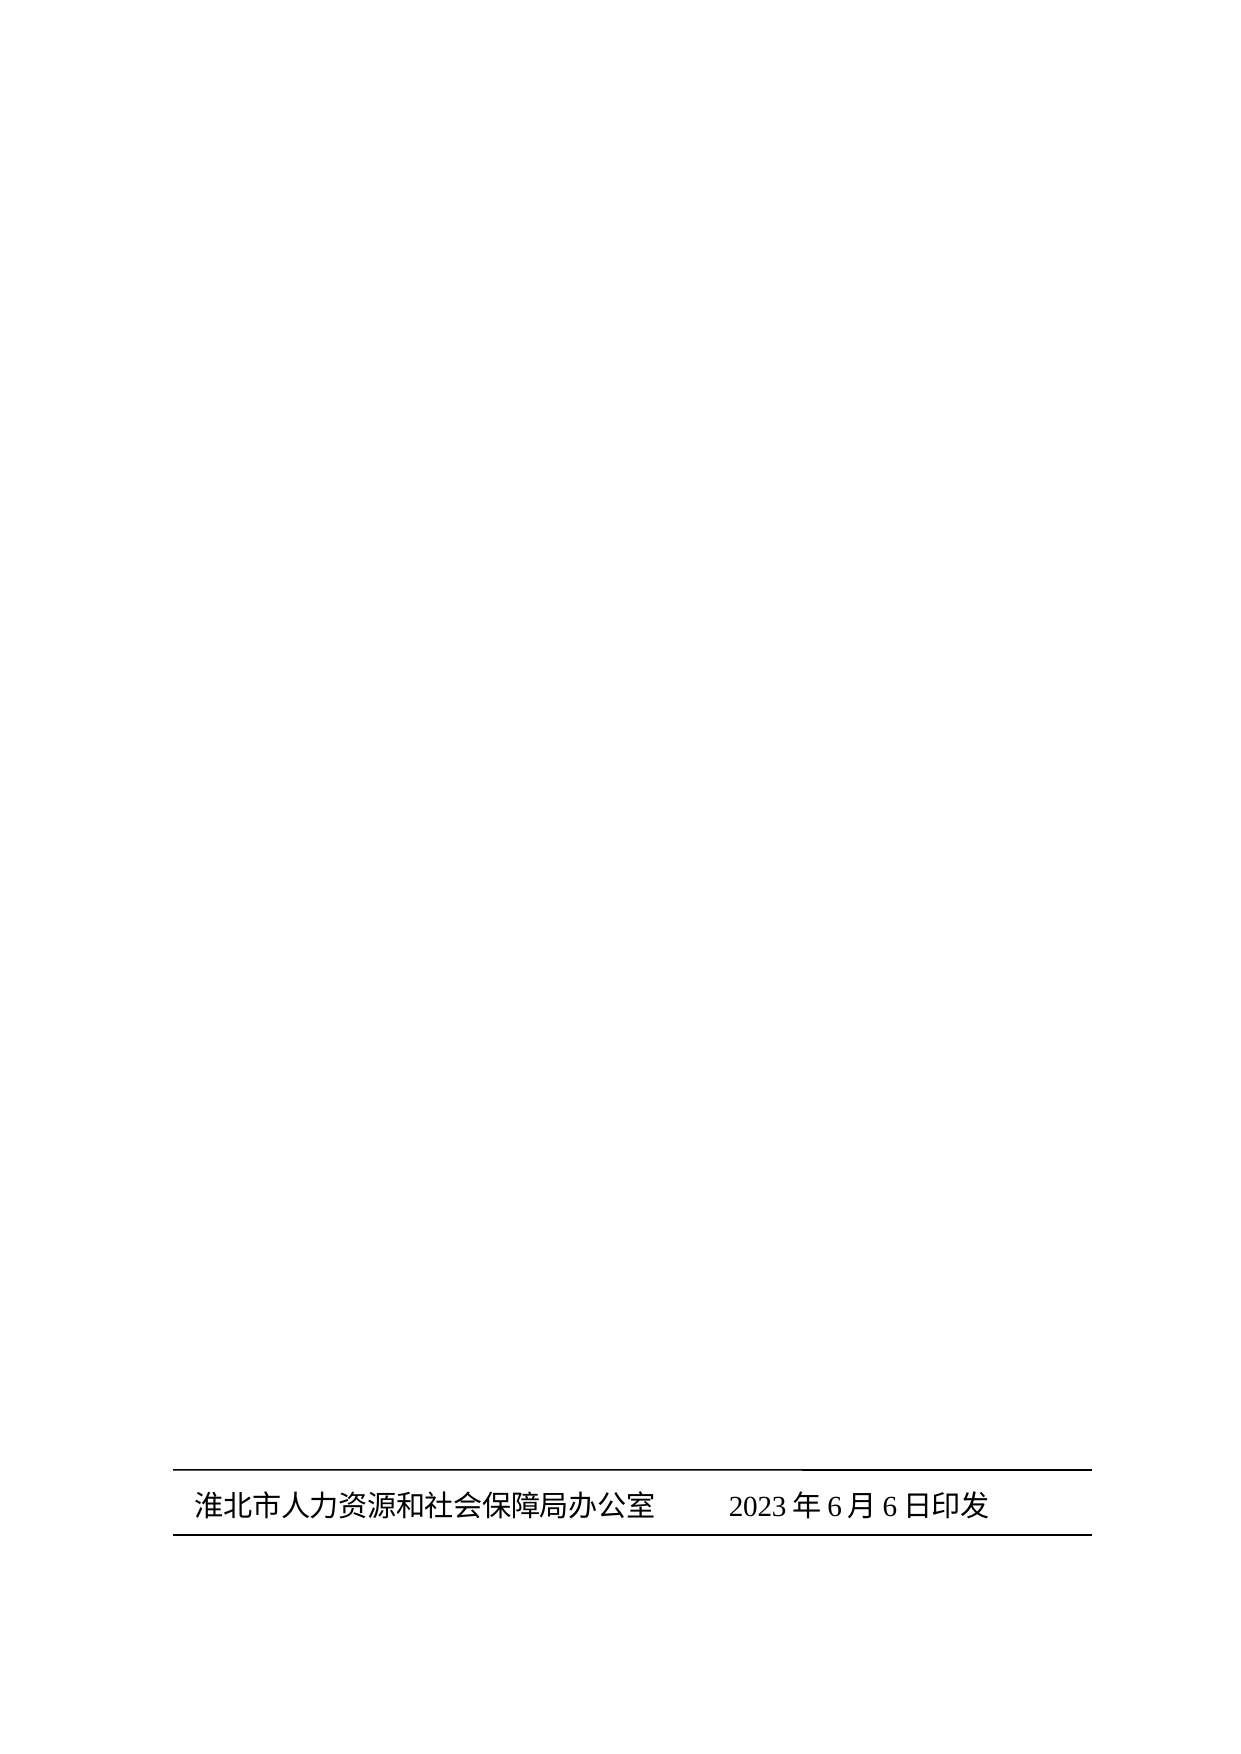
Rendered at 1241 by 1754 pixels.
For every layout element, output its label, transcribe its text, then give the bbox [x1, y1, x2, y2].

text 淮北市人力资源和社会保障局办公室 2023年6月6日印发 [165, 1470, 1087, 1537]
